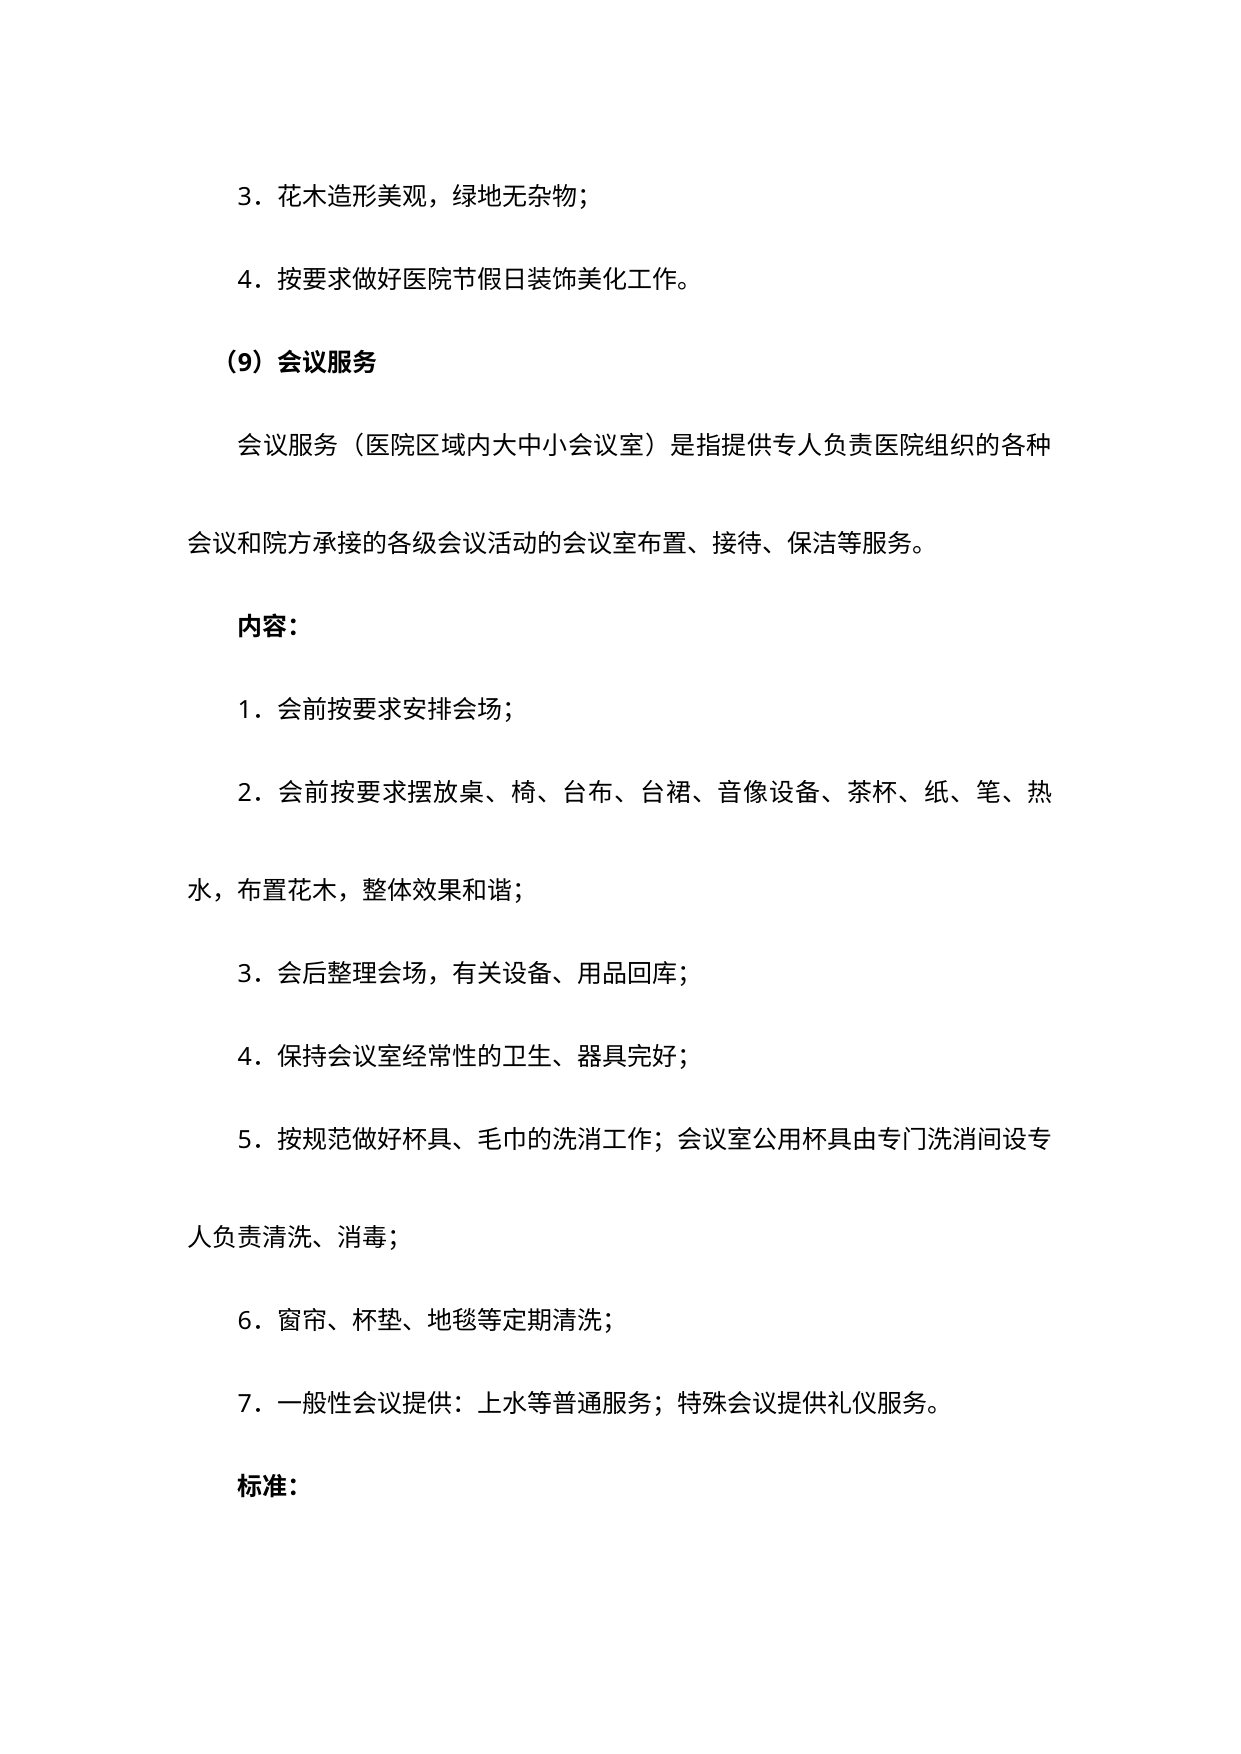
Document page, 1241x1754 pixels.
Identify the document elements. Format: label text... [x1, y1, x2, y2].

text 4．按要求做好医院节假日装饰美化工作。 [187, 245, 1053, 310]
list 2．会前按要求摆放桌、椅、台布、台裙、音像设备、茶杯、纸、笔、热水，布置花木，整体效果和谐； [187, 758, 1053, 921]
list 5．按规范做好杯具、毛巾的洗消工作；会议室公用杯具由专门洗消间设专人负责清洗、消毒； [187, 1105, 1053, 1268]
list 6．窗帘、杯垫、地毯等定期清洗； [187, 1286, 1053, 1351]
text 会议服务（医院区域内大中小会议室）是指提供专人负责医院组织的各种会议和院方承接的各级会议活动的会议室布置、接待、保洁等服务。 [187, 411, 1053, 574]
text 内容： [187, 592, 1053, 657]
list 7．一般性会议提供：上水等普通服务；特殊会议提供礼仪服务。 [187, 1369, 1053, 1434]
list 3．会后整理会场，有关设备、用品回库； [187, 939, 1053, 1004]
text （9）会议服务 [187, 328, 1053, 393]
list 4．保持会议室经常性的卫生、器具完好； [187, 1022, 1053, 1087]
list 1．会前按要求安排会场； [187, 675, 1053, 740]
text 3．花木造形美观，绿地无杂物； [187, 162, 1053, 227]
text 标准： [187, 1452, 1053, 1517]
